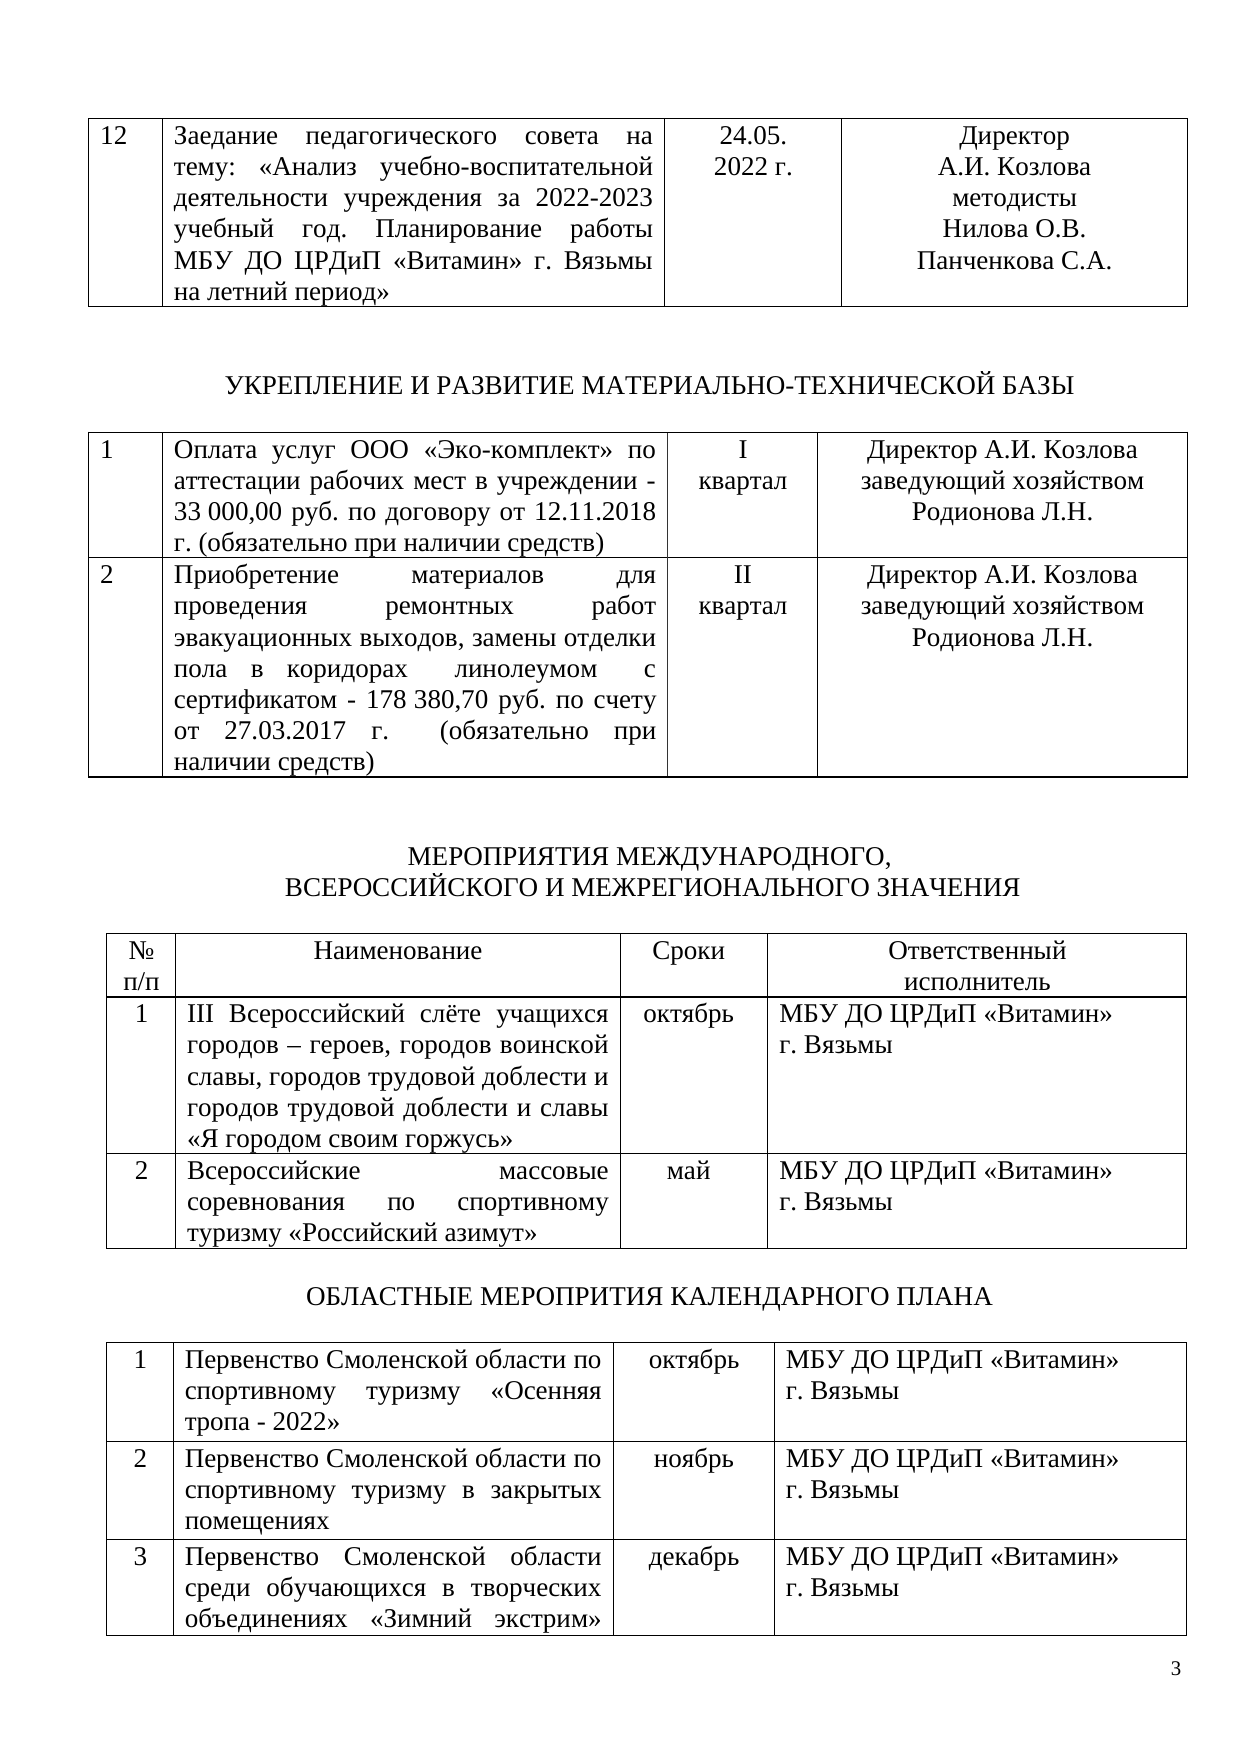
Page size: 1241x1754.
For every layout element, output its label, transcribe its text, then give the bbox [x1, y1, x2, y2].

text МЕРОПРИЯТИЯ МЕЖДУНАРОДНОГО, [118, 840, 1181, 871]
table_header I квартал [668, 433, 817, 557]
table_cell Директор А.И. Козлова заведующий хозяйством Родионова Л.Н. [818, 558, 1187, 776]
table_cell ноябрь [614, 1442, 774, 1539]
table_cell декабрь [614, 1540, 774, 1635]
table_header октябрь [614, 1343, 774, 1441]
table_cell Приобретение материалов для проведения ремонтных работ эвакуационных выходов, замены отделки пола в коридорах линолеумом с сертификатом - 178 380,70 руб. по счету от 27.03.2017 г. (обязательно при наличии средств) [163, 558, 667, 776]
table_cell 2 [89, 558, 162, 776]
text ВСЕРОССИЙСКОГО И МЕЖРЕГИОНАЛЬНОГО ЗНАЧЕНИЯ [118, 871, 1181, 902]
table_cell 1 [107, 998, 175, 1153]
table_header Сроки [621, 934, 767, 996]
table_cell МБУ ДО ЦРДиП «Витамин» г. Вязьмы [775, 1442, 1186, 1539]
table_cell МБУ ДО ЦРДиП «Витамин» г. Вязьмы [768, 998, 1186, 1153]
table_cell октябрь [621, 998, 767, 1153]
table_header Наименование [176, 934, 620, 996]
table_cell 2 [107, 1442, 173, 1539]
table_cell 24.05. 2022 г. [665, 119, 841, 306]
table_cell МБУ ДО ЦРДиП «Витамин» г. Вязьмы [768, 1154, 1186, 1248]
table_header № п/п [107, 934, 175, 996]
table_header Ответственный исполнитель [768, 934, 1186, 996]
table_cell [775, 1540, 1186, 1635]
table_cell Всероссийские массовые соревнования по спортивному туризму «Российский азимут» [176, 1154, 620, 1248]
text ОБЛАСТНЫЕ МЕРОПРИТИЯ КАЛЕНДАРНОГО ПЛАНА [118, 1280, 1181, 1311]
table_header 1 [107, 1343, 173, 1441]
table_header 1 [89, 433, 162, 557]
table_cell Заедание педагогического совета на тему: «Анализ учебно-воспитательной деятельности учреждения за 2022-2023 учебный год. Планирование работы МБУ ДО ЦРДиП «Витамин» г. Вязьмы на летний период» [163, 119, 664, 306]
table_cell Директор А.И. Козлова методисты Нилова О.В. Панченкова С.А. [842, 119, 1187, 306]
table_cell 12 [89, 119, 162, 306]
text УКРЕПЛЕНИЕ И РАЗВИТИЕ МАТЕРИАЛЬНО-ТЕХНИЧЕСКОЙ БАЗЫ [118, 369, 1181, 401]
table_cell III Всероссийский слёте учащихся городов – героев, городов воинской славы, городов трудовой доблести и городов трудовой доблести и славы «Я городом своим горжусь» [176, 998, 620, 1153]
table_header Первенство Смоленской области по спортивному туризму «Осенняя тропа - 2022» [174, 1343, 613, 1441]
table_cell 2 [107, 1154, 175, 1248]
table_cell Первенство Смоленской области по спортивному туризму в закрытых помещениях [174, 1442, 613, 1539]
table_cell II квартал [668, 558, 817, 776]
table_header Директор А.И. Козлова заведующий хозяйством Родионова Л.Н. [818, 433, 1187, 557]
table_cell 3 [107, 1540, 173, 1635]
table_cell май [621, 1154, 767, 1248]
table_header МБУ ДО ЦРДиП «Витамин» г. Вязьмы [775, 1343, 1186, 1441]
table_header Оплата услуг ООО «Эко-комплект» по аттестации рабочих мест в учреждении - 33 000,00 руб. по договору от 12.11.2018 г. (обязательно при наличии средств) [163, 433, 667, 557]
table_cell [174, 1540, 613, 1635]
